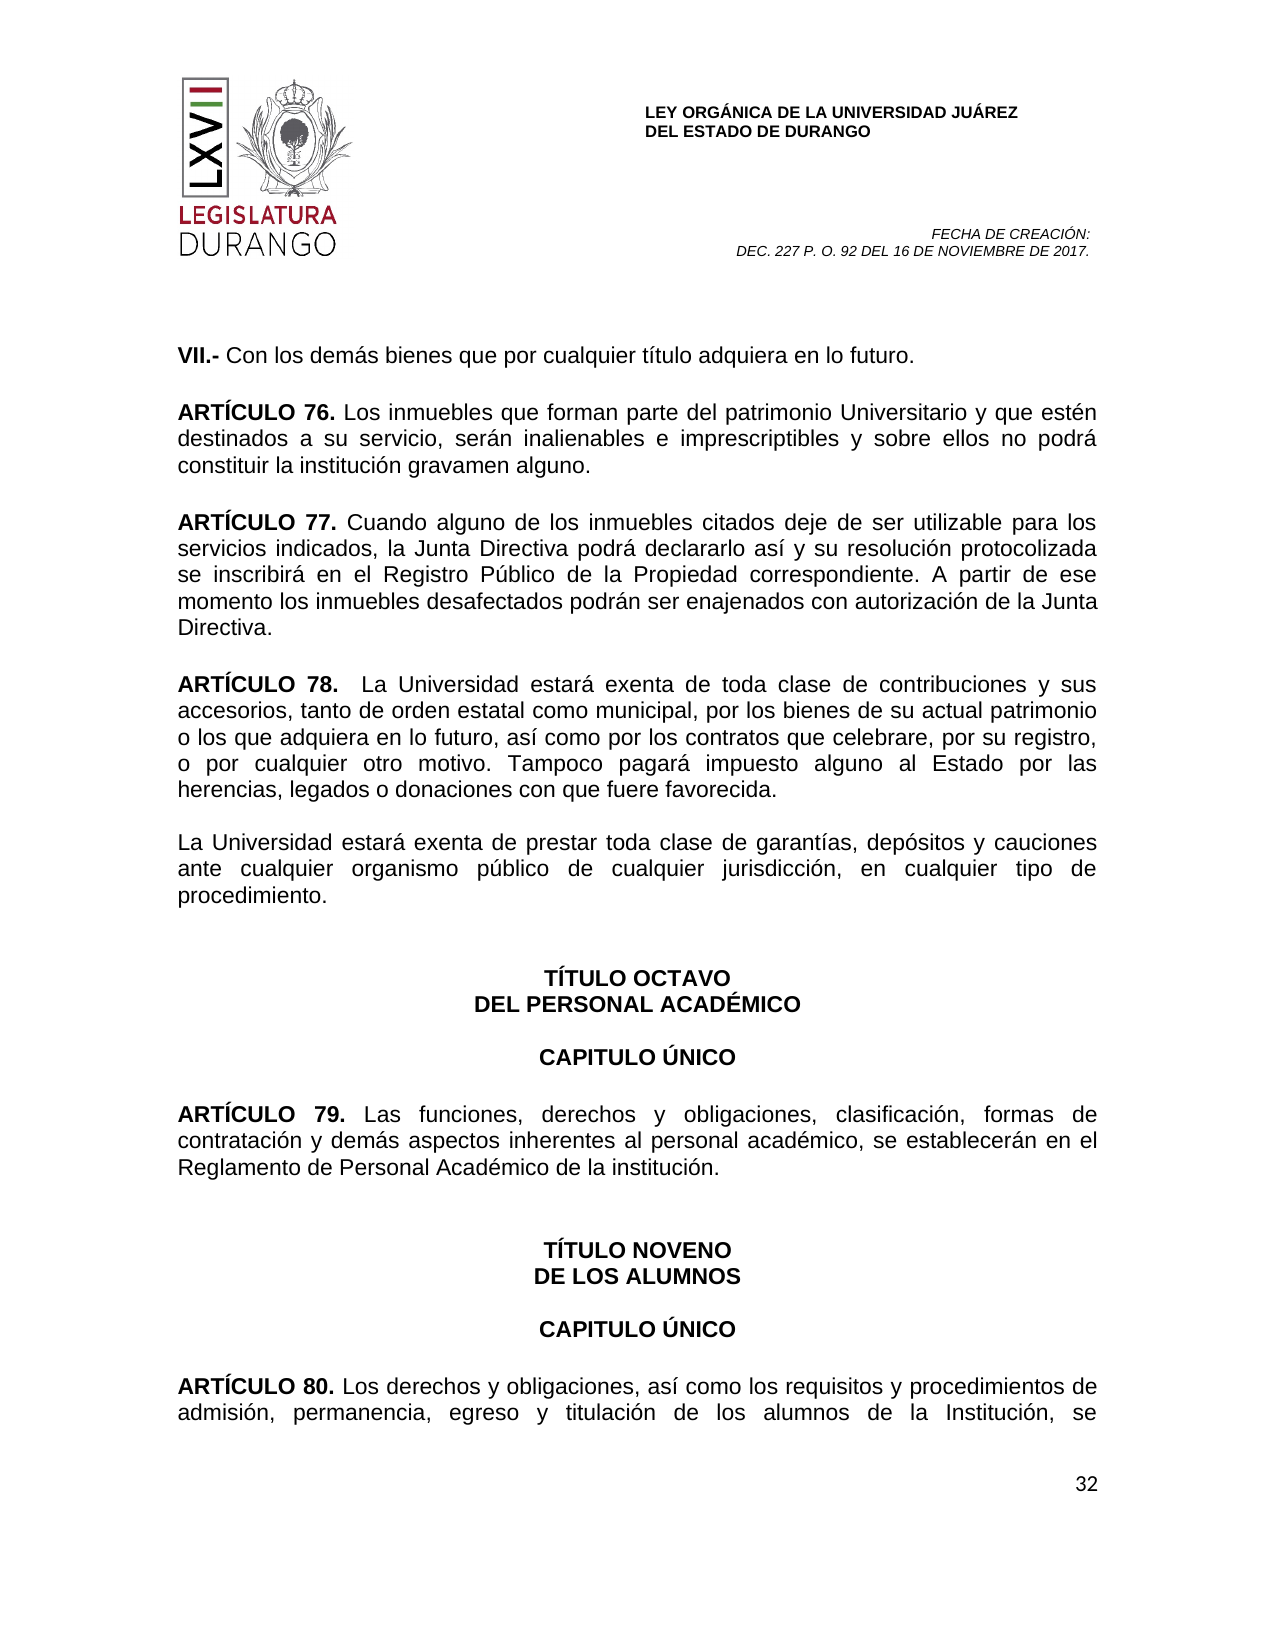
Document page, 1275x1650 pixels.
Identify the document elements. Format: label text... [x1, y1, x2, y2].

text ARTÍCULO 78. La Universidad estará exenta de toda clase de contribuciones y sus accesorios, tanto de orden estatal como municipal, por los bienes de su actual patrimonio o los que adquiera en lo futuro, así como por los contratos que celebrare, por su registro, o por cualquier otro motivo. Tampoco pagará impuesto alguno al Estado por las herencias, legados o donaciones con que fuere favorecida. [177, 671, 1098, 803]
text ARTÍCULO 76. Los inmuebles que forman parte del patrimonio Universitario y que estén destinados a su servicio, serán inalienables e imprescriptibles y sobre ellos no podrá constituir la institución gravamen alguno. [177, 399, 1098, 478]
text ARTÍCULO 77. Cuando alguno de los inmuebles citados deje de ser utilizable para los servicios indicados, la Junta Directiva podrá declararlo así y su resolución protocolizada se inscribirá en el Registro Público de la Propiedad correspondiente. A partir de ese momento los inmuebles desafectados podrán ser enajenados con autorización de la Junta Directiva. [177, 509, 1098, 640]
text DEL PERSONAL ACADÉMICO [177, 991, 1098, 1018]
text TÍTULO NOVENO [177, 1237, 1098, 1263]
text DE LOS ALUMNOS [177, 1263, 1098, 1289]
text TÍTULO OCTAVO [177, 965, 1098, 991]
picture [177, 75, 355, 259]
text La Universidad estará exenta de prestar toda clase de garantías, depósitos y cauciones ante cualquier organismo público de cualquier jurisdicción, en cualquier tipo de procedimiento. [177, 829, 1098, 908]
text VII.- Con los demás bienes que por cualquier título adquiera en lo futuro. [177, 342, 1098, 368]
text ARTÍCULO 79. Las funciones, derechos y obligaciones, clasificación, formas de contratación y demás aspectos inherentes al personal académico, se establecerán en el Reglamento de Personal Académico de la institución. [177, 1101, 1098, 1180]
text CAPITULO ÚNICO [177, 1316, 1098, 1342]
text CAPITULO ÚNICO [177, 1044, 1098, 1070]
